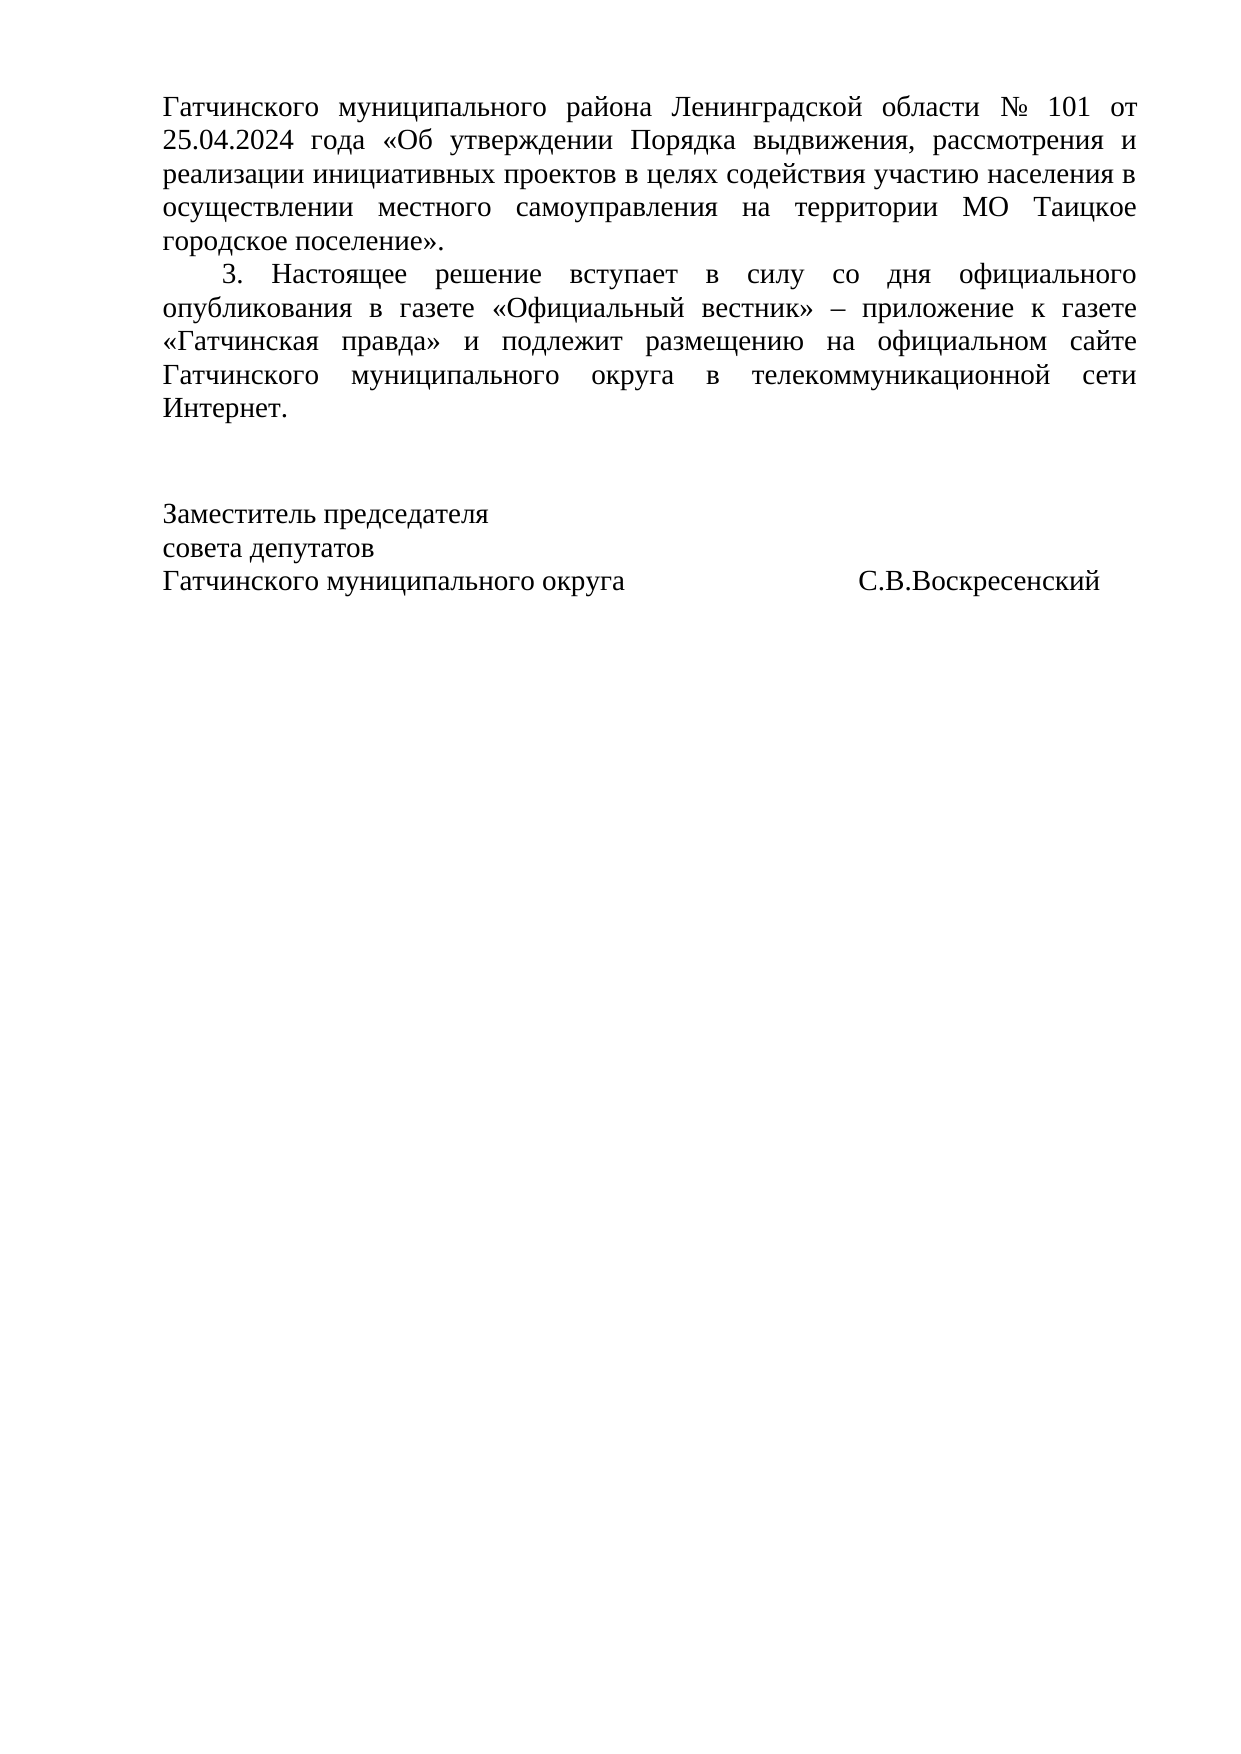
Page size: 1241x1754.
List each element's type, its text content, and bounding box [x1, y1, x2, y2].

list совета депутатов [162, 530, 1138, 563]
list Заместитель председателя [162, 496, 1138, 530]
text 3. Настоящее решение вступает в силу со дня официального опубликования в газете «Официальный вестник» – приложение к газете «Гатчинская правда» и подлежит размещению на официальном сайте Гатчинского муниципального округа в телекоммуникационной сети Интернет. [162, 256, 1138, 424]
list Гатчинского муниципального округа С.В.Воскресенский [162, 563, 1138, 597]
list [162, 89, 1138, 256]
